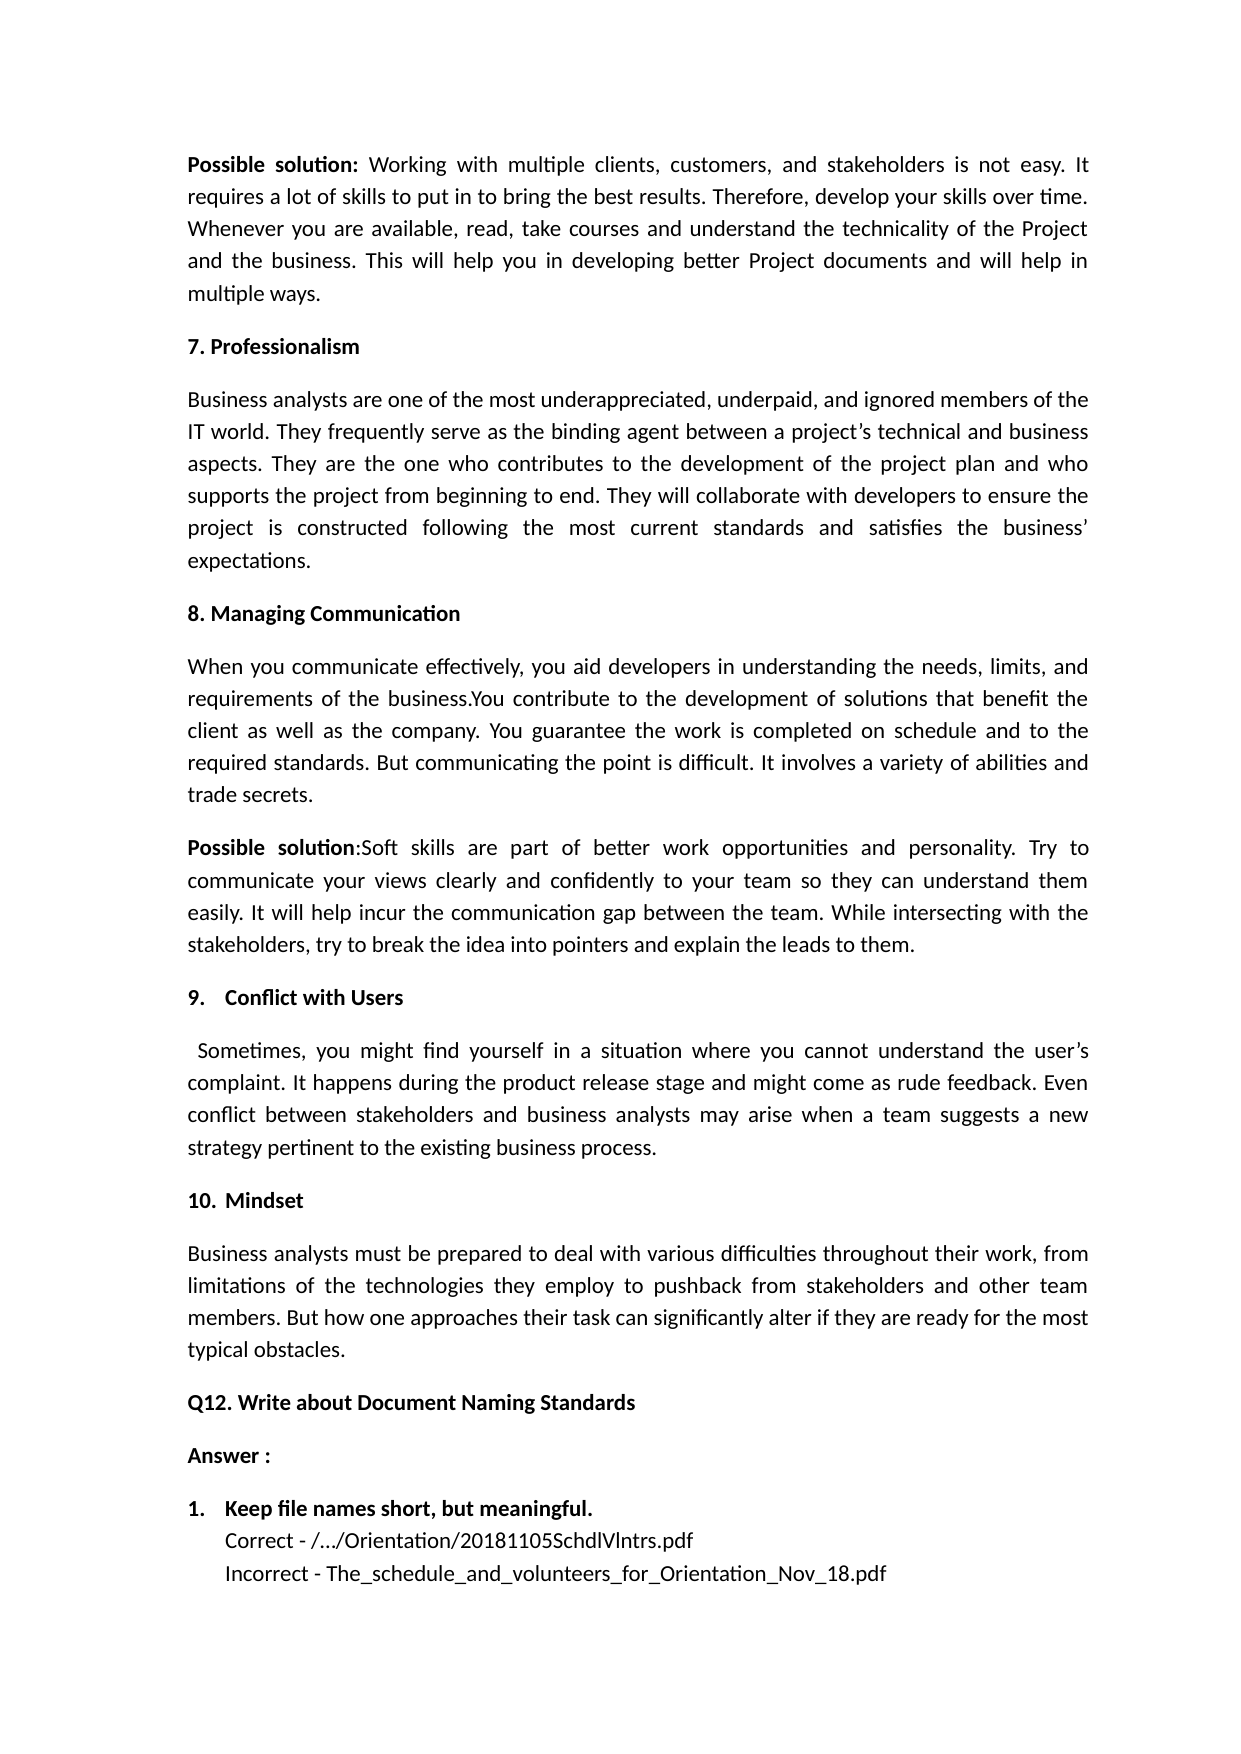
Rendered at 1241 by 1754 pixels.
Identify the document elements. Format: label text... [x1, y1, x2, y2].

text When you communicate effectively, you aid developers in understanding the needs, limits, and requirements of the business.You contribute to the development of solutions that benefit the client as well as the company. You guarantee the work is completed on schedule and to the required standards. But communicating the point is difficult. It involves a variety of abilities and trade secrets. [187, 652, 1090, 808]
text Business analysts are one of the most underappreciated, underpaid, and ignored members of the IT world. They frequently serve as the binding agent between a project’s technical and business aspects. They are the one who contributes to the development of the project plan and who supports the project from beginning to end. They will collaborate with developers to ensure the project is constructed following the most current standards and satisfies the business’ expectations. [187, 385, 1090, 574]
text Sometimes, you might find yourself in a situation where you cannot understand the user’s complaint. It happens during the product release stage and might come as rude feedback. Even conflict between stakeholders and business analysts may arise when a team suggests a new strategy pertinent to the existing business process. [187, 1036, 1090, 1161]
list Keep file names short, but meaningful. [187, 1494, 1090, 1522]
text Q12. Write about Document Naming Standards [187, 1388, 1090, 1416]
list Conflict with Users [187, 983, 1090, 1011]
list Mindset [187, 1186, 1090, 1214]
text 7. Professionalism [187, 332, 1090, 360]
text Answer : [187, 1441, 1090, 1469]
text Possible solution:Soft skills are part of better work opportunities and personality. Try to communicate your views clearly and confidently to your team so they can understand them easily. It will help incur the communication gap between the team. While intersecting with the stakeholders, try to break the idea into pointers and explain the leads to them. [187, 833, 1090, 958]
text Possible solution: Working with multiple clients, customers, and stakeholders is not easy. It requires a lot of skills to put in to bring the best results. Therefore, develop your skills over time. Whenever you are available, read, take courses and understand the technicality of the Project and the business. This will help you in developing better Project documents and will help in multiple ways. [187, 150, 1090, 307]
text Business analysts must be prepared to deal with various difficulties throughout their work, from limitations of the technologies they employ to pushback from stakeholders and other team members. But how one approaches their task can significantly alter if they are ready for the most typical obstacles. [187, 1239, 1090, 1363]
list Correct - /…/Orientation/20181105SchdlVlntrs.pdf [225, 1527, 1090, 1554]
text 8. Managing Communication [187, 599, 1090, 627]
list Incorrect - The_schedule_and_volunteers_for_Orientation_Nov_18.pdf [225, 1559, 1090, 1587]
